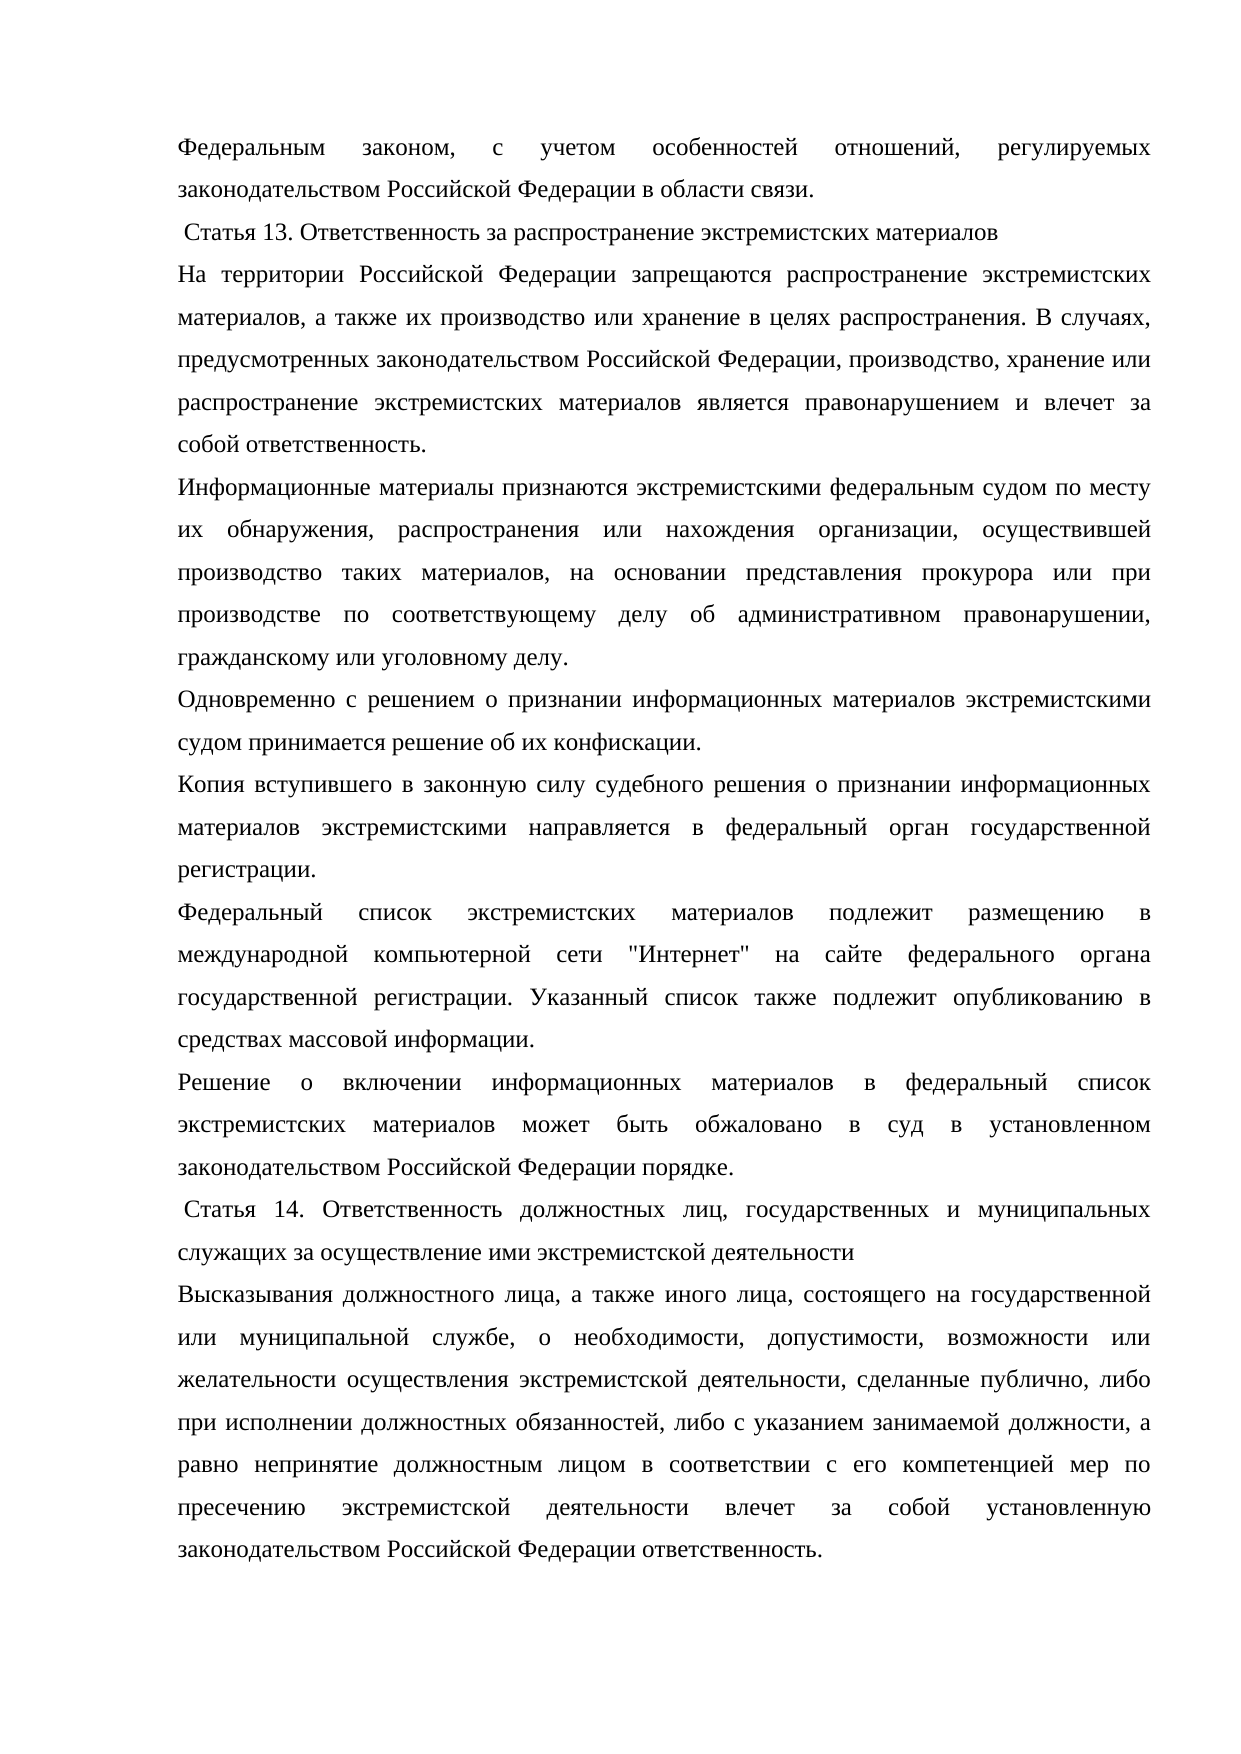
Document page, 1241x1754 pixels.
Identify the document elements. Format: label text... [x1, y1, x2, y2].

text Копия вступившего в законную силу судебного решения о признании информационных материалов экстремистскими направляется в федеральный орган государственной регистрации. [177, 756, 1152, 883]
text Статья 14. Ответственность должностных лиц, государственных и муниципальных служащих за осуществление ими экстремистской деятельности [177, 1181, 1152, 1266]
text Статья 13. Ответственность за распространение экстремистских материалов [177, 203, 1152, 246]
text Одновременно с решением о признании информационных материалов экстремистскими судом принимается решение об их конфискации. [177, 671, 1152, 756]
text На территории Российской Федерации запрещаются распространение экстремистских материалов, а также их производство или хранение в целях распространения. В случаях, предусмотренных законодательством Российской Федерации, производство, хранение или распространение экстремистских материалов является правонарушением и влечет за собой ответственность. [177, 246, 1152, 458]
text Решение о включении информационных материалов в федеральный список экстремистских материалов может быть обжаловано в суд в установленном законодательством Российской Федерации порядке. [177, 1053, 1152, 1181]
text Высказывания должностного лица, а также иного лица, состоящего на государственной или муниципальной службе, о необходимости, допустимости, возможности или желательности осуществления экстремистской деятельности, сделанные публично, либо при исполнении должностных обязанностей, либо с указанием занимаемой должности, а равно непринятие должностным лицом в соответствии с его компетенцией мер по пресечению экстремистской деятельности влечет за собой установленную законодательством Российской Федерации ответственность. [177, 1266, 1152, 1563]
text Федеральный список экстремистских материалов подлежит размещению в международной компьютерной сети "Интернет" на сайте федерального органа государственной регистрации. Указанный список также подлежит опубликованию в средствах массовой информации. [177, 883, 1152, 1053]
text Информационные материалы признаются экстремистскими федеральным судом по месту их обнаружения, распространения или нахождения организации, осуществившей производство таких материалов, на основании представления прокурора или при производстве по соответствующему делу об административном правонарушении, гражданскому или уголовному делу. [177, 458, 1152, 671]
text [177, 118, 1152, 203]
